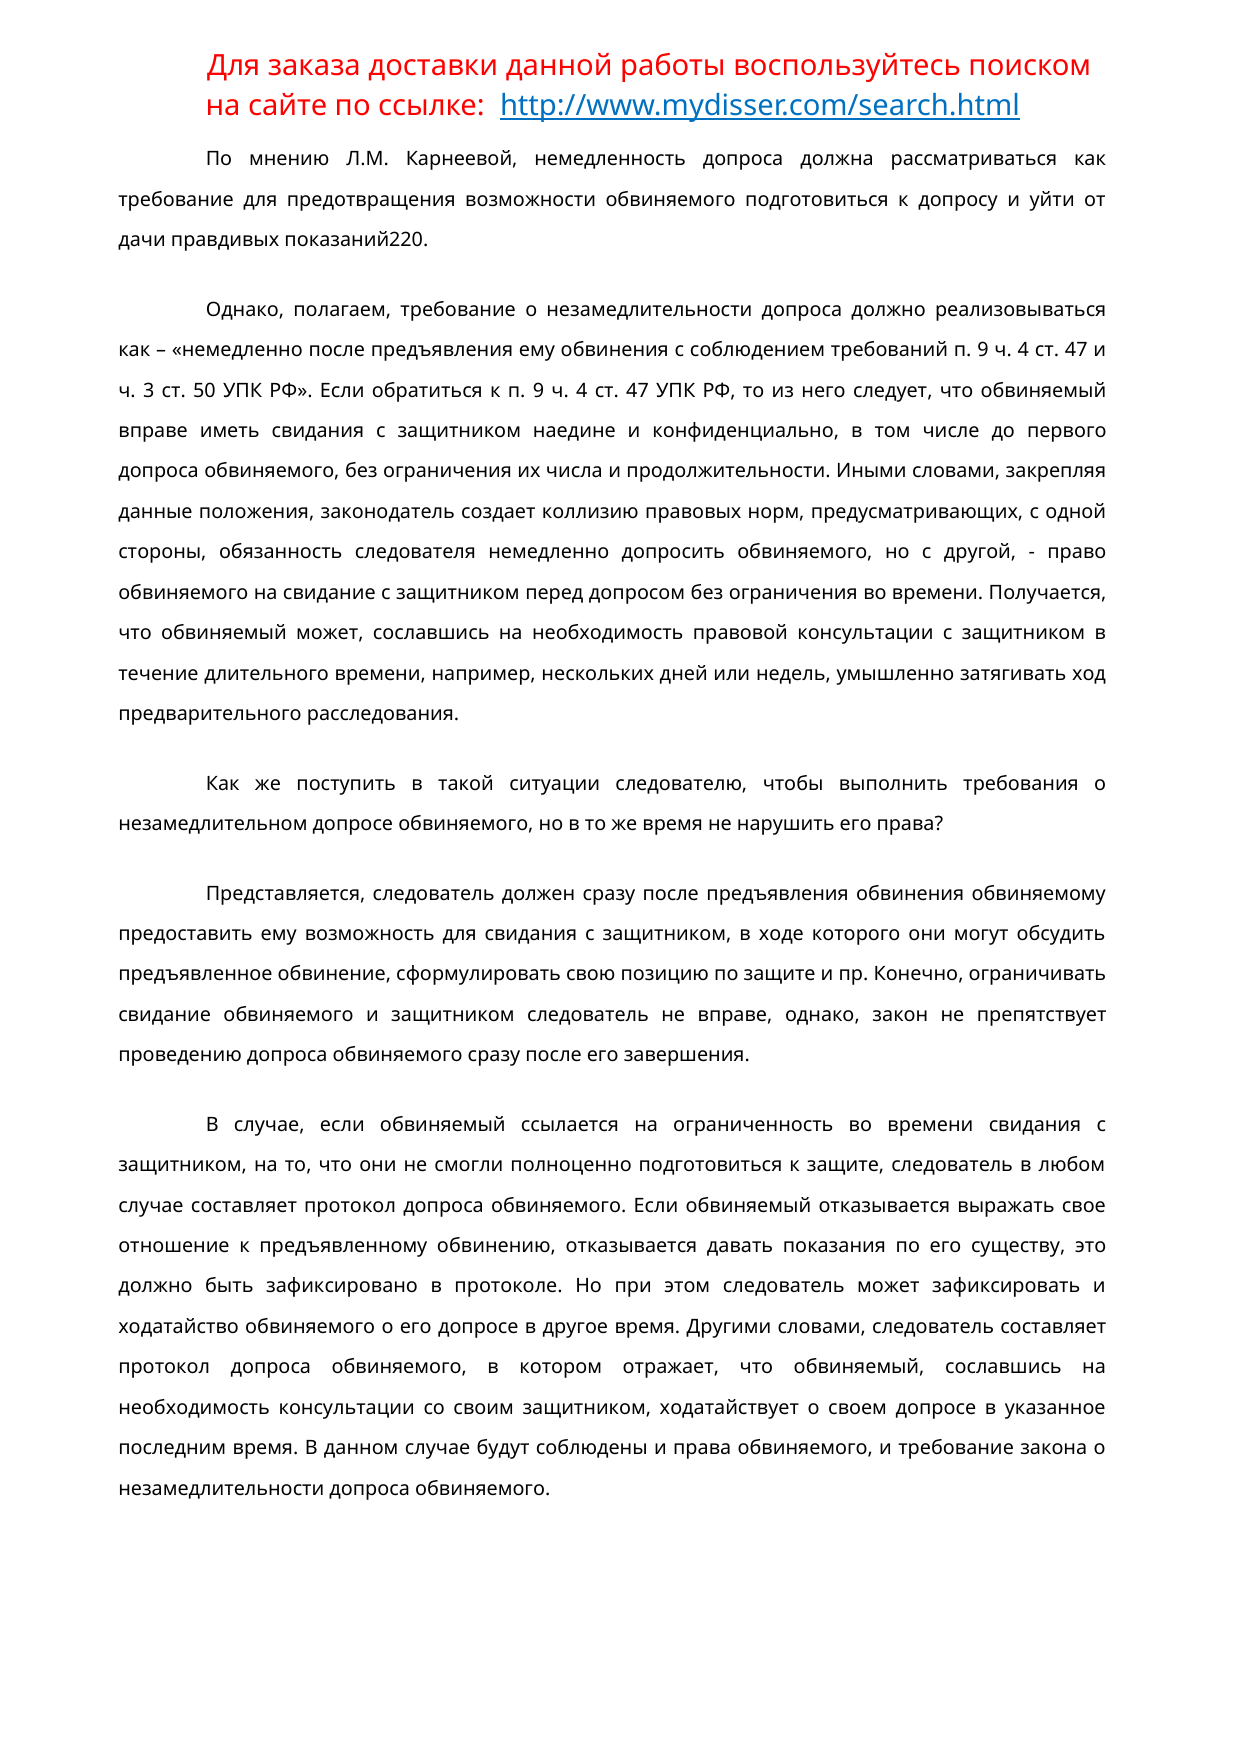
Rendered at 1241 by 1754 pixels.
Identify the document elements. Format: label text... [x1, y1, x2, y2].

text В случае, если обвиняемый ссылается на ограниченность во времени свидания с защитником, на то, что они не смогли полноценно подготовиться к защите, следователь в любом случае составляет протокол допроса обвиняемого. Если обвиняемый отказывается выражать свое отношение к предъявленному обвинению, отказывается давать показания по его существу, это должно быть зафиксировано в протоколе. Но при этом следователь может зафиксировать и ходатайство обвиняемого о его допросе в другое время. Другими словами, следователь составляет протокол допроса обвиняемого, в котором отражает, что обвиняемый, сославшись на необходимость консультации со своим защитником, ходатайствует о своем допросе в указанное последним время. В данном случае будут соблюдены и права обвиняемого, и требование закона о незамедлительности допроса обвиняемого. [118, 1110, 1107, 1501]
text Представляется, следователь должен сразу после предъявления обвинения обвиняемому предоставить ему возможность для свидания с защитником, в ходе которого они могут обсудить предъявленное обвинение, сформулировать свою позицию по защите и пр. Конечно, ограничивать свидание обвиняемого и защитником следователь не вправе, однако, закон не препятствует проведению допроса обвиняемого сразу после его завершения. [118, 879, 1107, 1067]
text По мнению Л.М. Карнеевой, немедленность допроса должна рассматриваться как требование для предотвращения возможности обвиняемого подготовиться к допросу и уйти от дачи правдивых показаний220. [118, 144, 1107, 252]
text Однако, полагаем, требование о незамедлительности допроса должно реализовываться как – «немедленно после предъявления ему обвинения с соблюдением требований п. 9 ч. 4 ст. 47 и ч. 3 ст. 50 УПК РФ». Если обратиться к п. 9 ч. 4 ст. 47 УПК РФ, то из него следует, что обвиняемый вправе иметь свидания с защитником наедине и конфиденциально, в том числе до первого допроса обвиняемого, без ограничения их числа и продолжительности. Иными словами, закрепляя данные положения, законодатель создает коллизию правовых норм, предусматривающих, с одной стороны, обязанность следователя немедленно допросить обвиняемого, но с другой, - право обвиняемого на свидание с защитником перед допросом без ограничения во времени. Получается, что обвиняемый может, сославшись на необходимость правовой консультации с защитником в течение длительного времени, например, нескольких дней или недель, умышленно затягивать ход предварительного расследования. [118, 295, 1107, 726]
text Как же поступить в такой ситуации следователю, чтобы выполнить требования о незамедлительном допросе обвиняемого, но в то же время не нарушить его права? [118, 769, 1107, 836]
